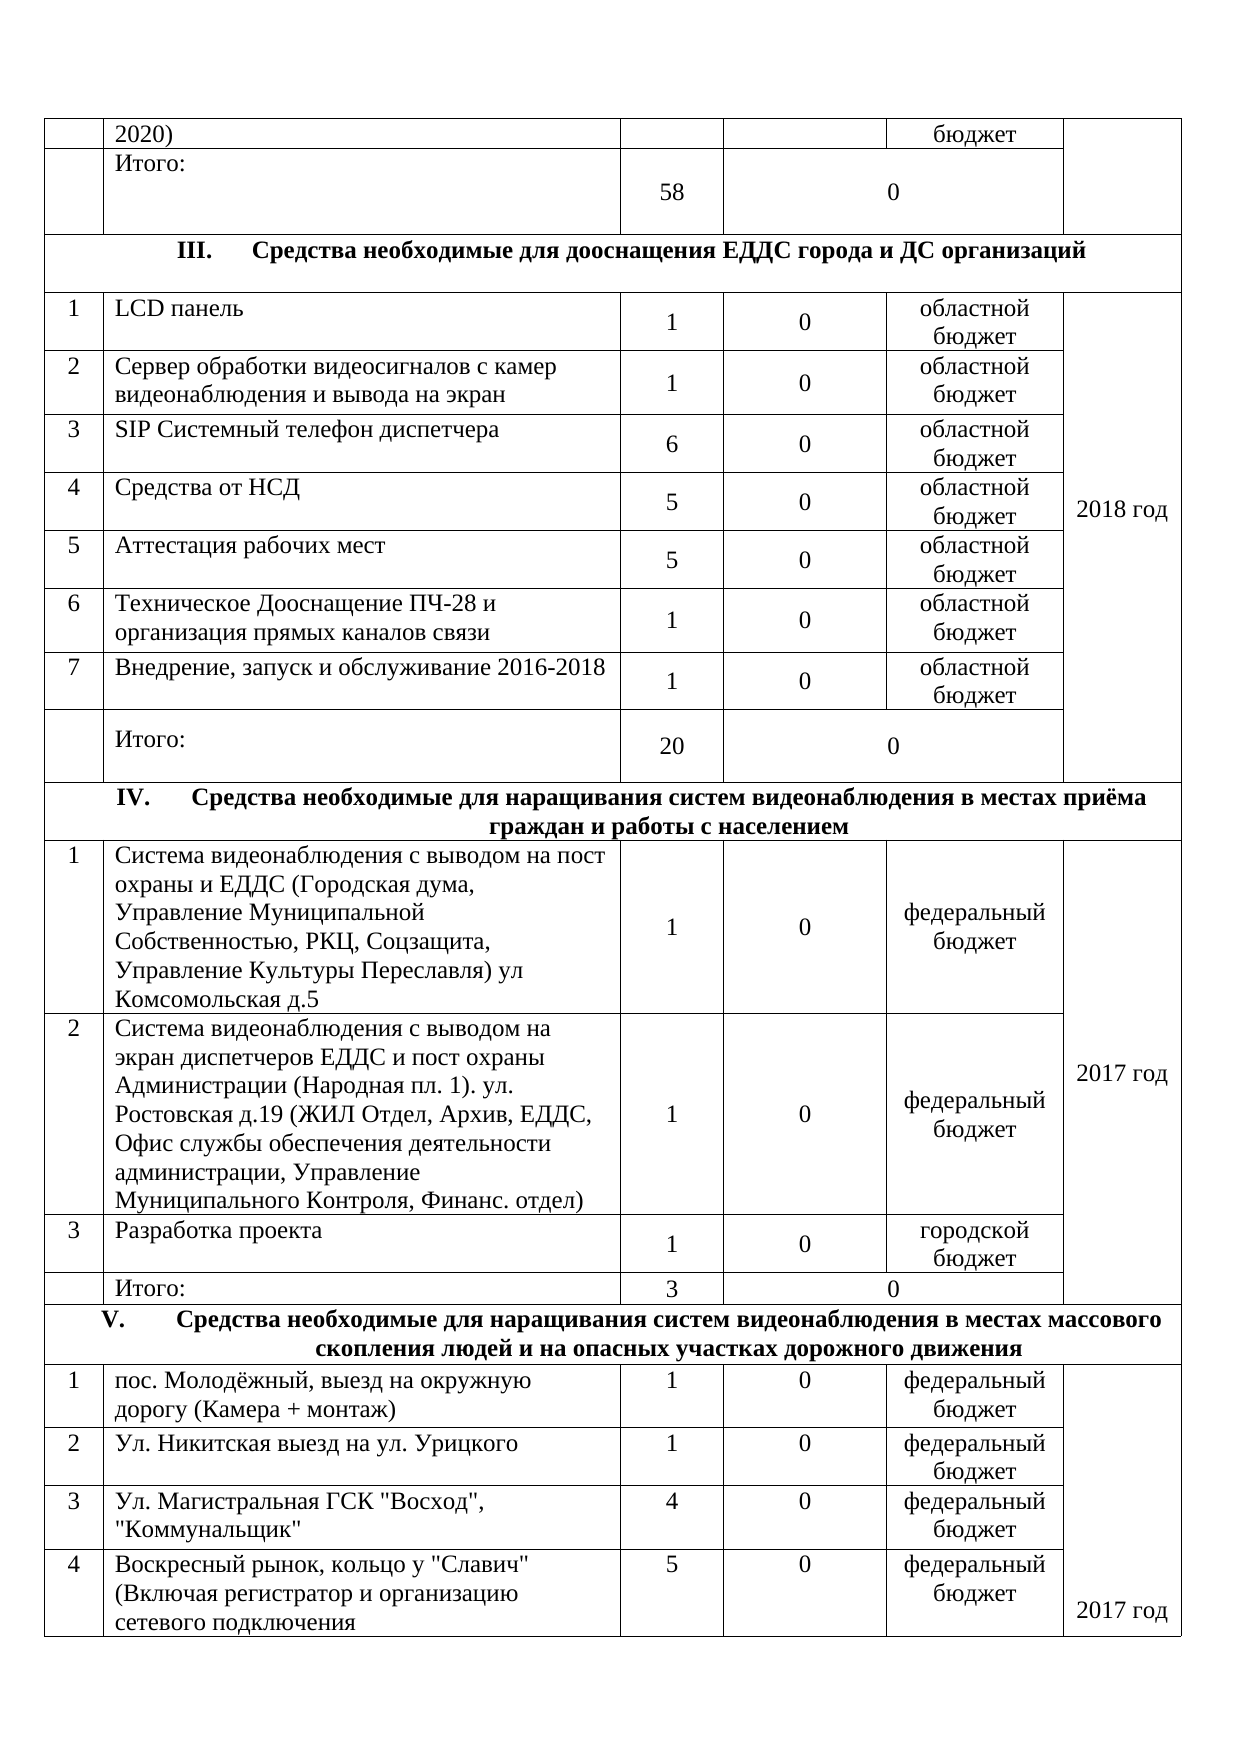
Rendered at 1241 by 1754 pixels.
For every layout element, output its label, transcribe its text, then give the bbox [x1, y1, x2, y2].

table_cell 0 [724, 589, 886, 651]
table_cell 0 [724, 351, 886, 414]
table_cell Аттестация рабочих мест [104, 531, 620, 588]
table_cell 0 [724, 415, 886, 472]
table_cell федеральный бюджет [887, 1365, 1063, 1427]
table_cell Итого: [104, 1273, 620, 1304]
table_cell 0 [724, 1428, 886, 1485]
table_cell городской бюджет [887, 1215, 1063, 1272]
table_cell Средства от НСД [104, 473, 620, 530]
table_cell областной бюджет [887, 531, 1063, 588]
table_cell 2 [45, 1014, 103, 1214]
table_cell 0 [724, 1014, 886, 1214]
table_cell 4 [45, 473, 103, 530]
table_cell 0 [724, 149, 1063, 234]
table_cell 23 [45, 119, 103, 147]
table_cell областной бюджет [887, 351, 1063, 414]
table_cell 5 [621, 473, 723, 530]
table_cell 20 [621, 710, 723, 781]
table_cell Ул. Магистральная ГСК "Восход", "Коммунальщик" [104, 1486, 620, 1549]
table_cell 0 [724, 1215, 886, 1272]
table_cell 4 [45, 1550, 103, 1636]
table_cell 1 [621, 1365, 723, 1427]
table_cell 0 [724, 653, 886, 709]
table_cell областной бюджет [887, 589, 1063, 651]
table_cell 3 [45, 415, 103, 472]
table_cell 4 [621, 1486, 723, 1549]
table_cell 0 [724, 841, 886, 1012]
table_cell Итого: [104, 149, 620, 234]
table_cell 0 [724, 1550, 886, 1636]
table_cell областной бюджет [887, 415, 1063, 472]
table_cell 1 [621, 589, 723, 651]
table_cell Средства необходимые для наращивания систем видеонаблюдения в местах массового скопления людей и на опасных участках дорожного движения [45, 1305, 1181, 1364]
table_cell 1 [621, 1014, 723, 1214]
table_cell областной бюджет [887, 473, 1063, 530]
table_cell 0 [724, 531, 886, 588]
table_cell федеральный бюджет [887, 1486, 1063, 1549]
table_cell [45, 710, 103, 781]
table_cell 3 [45, 1215, 103, 1272]
table_cell Ул. Никитская выезд на ул. Урицкого [104, 1428, 620, 1485]
table_cell 0 [724, 1273, 1063, 1304]
table_cell [45, 1273, 103, 1304]
table_cell 0 [724, 710, 1063, 781]
table_cell пос. Молодёжный, выезд на окружную дорогу (Камера + монтаж) [104, 1365, 620, 1427]
table_cell Средства необходимые для наращивания систем видеонаблюдения в местах приёма граждан и работы с населением [45, 783, 1181, 839]
table_cell Сервер обработки видеосигналов с камер видеонаблюдения и вывода на экран [104, 351, 620, 414]
table_cell LCD панель [104, 293, 620, 350]
table_cell Воскресный рынок, кольцо у "Славич" (Включая регистратор и организацию сетевого подключения [104, 1550, 620, 1636]
table_cell 1 [45, 841, 103, 1012]
table_cell областной бюджет [887, 119, 1063, 147]
table_cell 6 [45, 589, 103, 651]
table_cell 3 [45, 1486, 103, 1549]
table_cell 0 [724, 293, 886, 350]
table_cell 3 [621, 1273, 723, 1304]
table_cell 5 [45, 531, 103, 588]
table_cell Техническое Дооснащение ПЧ-28 и организация прямых каналов связи [104, 589, 620, 651]
table_cell федеральный бюджет [887, 1014, 1063, 1214]
table_cell 7 [45, 653, 103, 709]
table_cell 1 [621, 1215, 723, 1272]
table_cell федеральный бюджет [887, 1428, 1063, 1485]
table_cell федеральный бюджет [887, 1550, 1063, 1636]
table_cell 0 [724, 473, 886, 530]
table_cell 1 [621, 293, 723, 350]
table_cell 0 [724, 1486, 886, 1549]
table_cell 58 [621, 149, 723, 234]
table_cell областной бюджет [887, 653, 1063, 709]
table_cell Итого: [104, 710, 620, 781]
table_cell Система видеонаблюдения с выводом на экран диспетчеров ЕДДС и пост охраны Администрации (Народная пл. 1). ул. Ростовская д.19 (ЖИЛ Отдел, Архив, ЕДДС, Офис службы обеспечения деятельности администрации, Управление Муниципального Контроля, Финанс. отдел) [104, 1014, 620, 1214]
table_cell 1 [621, 1428, 723, 1485]
table_cell 1 [621, 653, 723, 709]
table_cell 2017 год [1064, 841, 1181, 1304]
table_cell 0 [724, 1365, 886, 1427]
table_cell 1 [621, 841, 723, 1012]
table_cell 0 [724, 119, 886, 147]
table_cell Разработка проекта [104, 1215, 620, 1272]
table_cell областной бюджет [887, 293, 1063, 350]
table_cell 1 [621, 119, 723, 147]
table_cell Внедрение, запуск и обслуживание 2016-2018 [104, 653, 620, 709]
table_cell 2017 год 2017 год [1064, 1365, 1181, 1636]
table_cell 1 [45, 293, 103, 350]
table_cell федеральный бюджет [887, 841, 1063, 1012]
table_cell Система видеонаблюдения с выводом на пост охраны и ЕДДС (Городская дума, Управление Муниципальной Собственностью, РКЦ, Соцзащита, Управление Культуры Переславля) ул Комсомольская д.5 [104, 841, 620, 1012]
table_cell [45, 149, 103, 234]
table_cell 1 [621, 351, 723, 414]
table_cell 2 [45, 351, 103, 414]
table_cell 2 [45, 1428, 103, 1485]
table_cell 5 [621, 1550, 723, 1636]
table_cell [104, 119, 620, 147]
table_cell 2018 год [1064, 293, 1181, 781]
table_cell SIP Системный телефон диспетчера [104, 415, 620, 472]
table_cell 5 [621, 531, 723, 588]
table_cell 1 [45, 1365, 103, 1427]
table_cell 6 [621, 415, 723, 472]
table_cell Средства необходимые для дооснащения ЕДДС города и ДС организаций [45, 235, 1181, 292]
